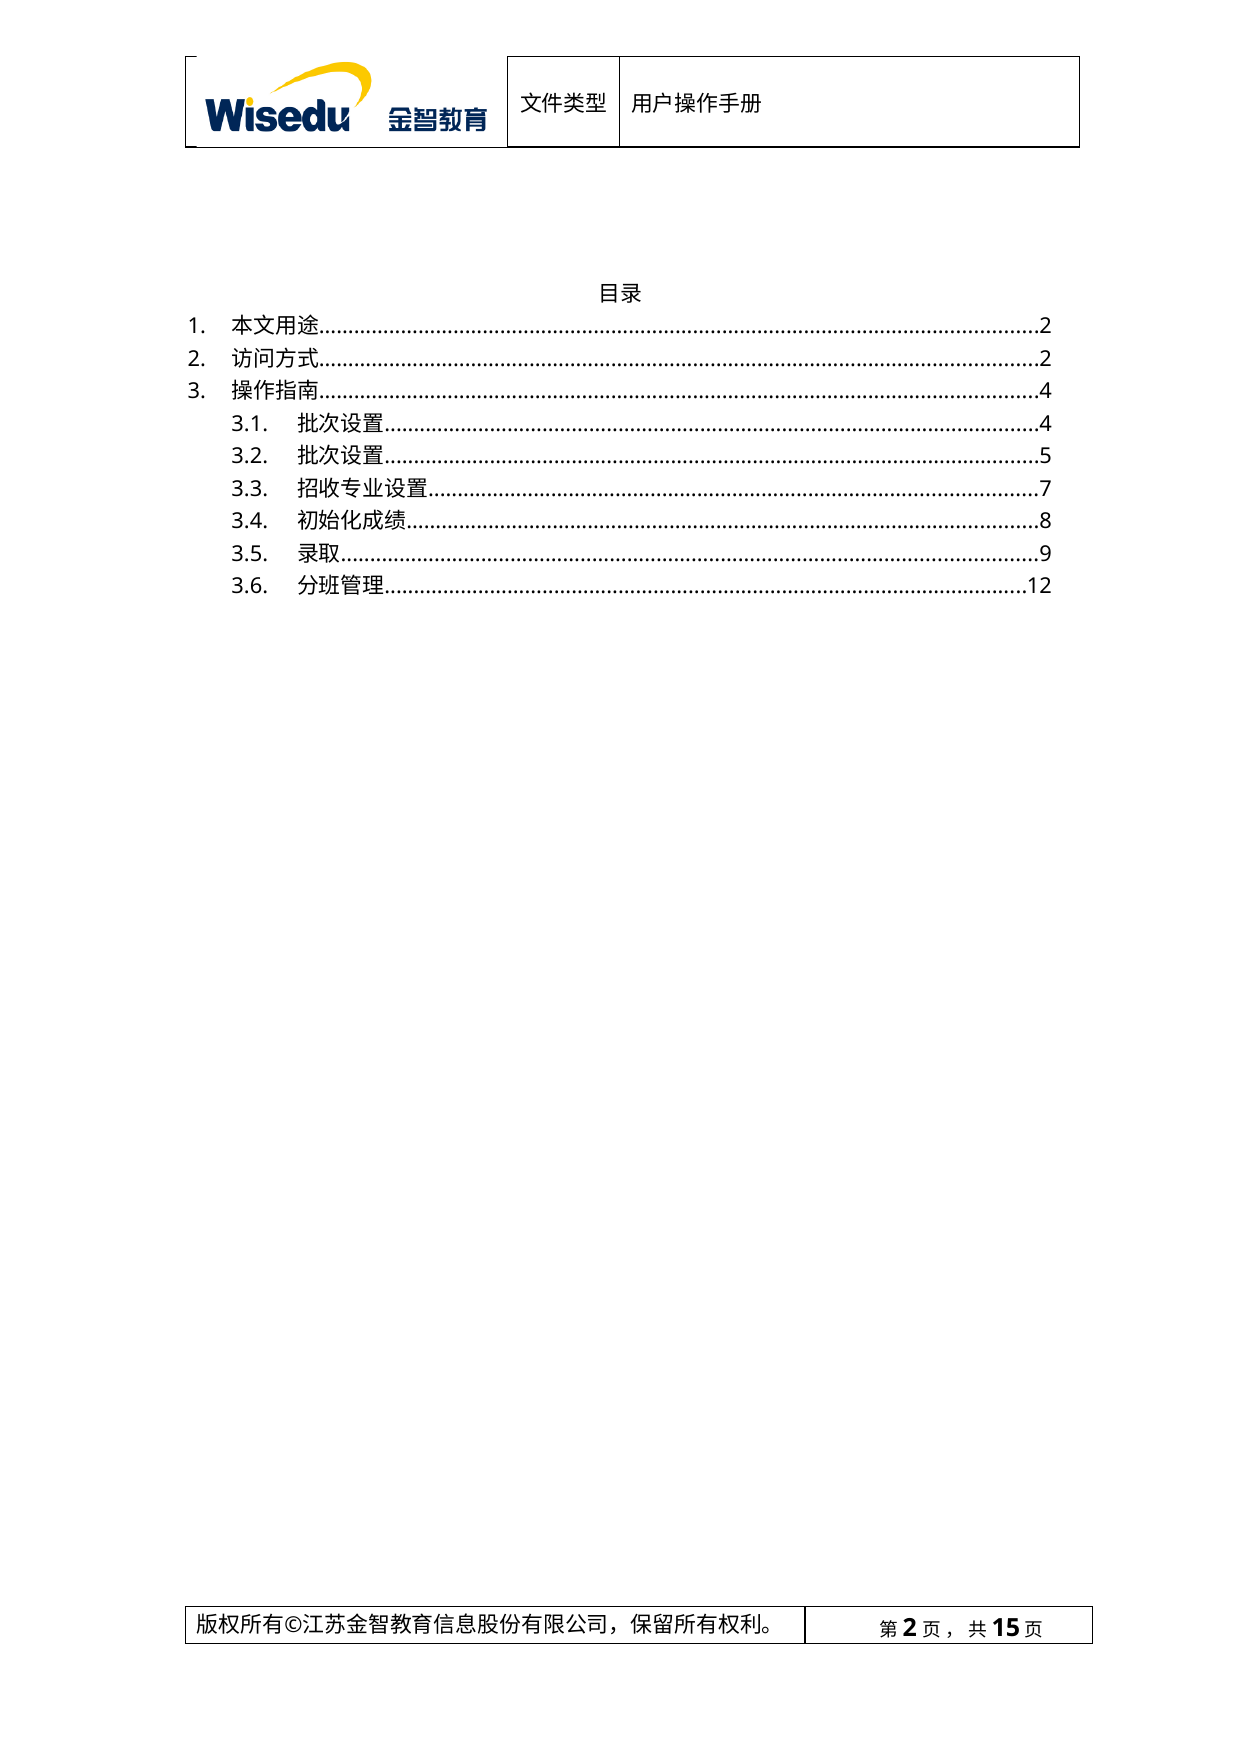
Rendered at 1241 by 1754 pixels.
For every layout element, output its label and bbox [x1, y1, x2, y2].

picture [196, 56, 507, 147]
